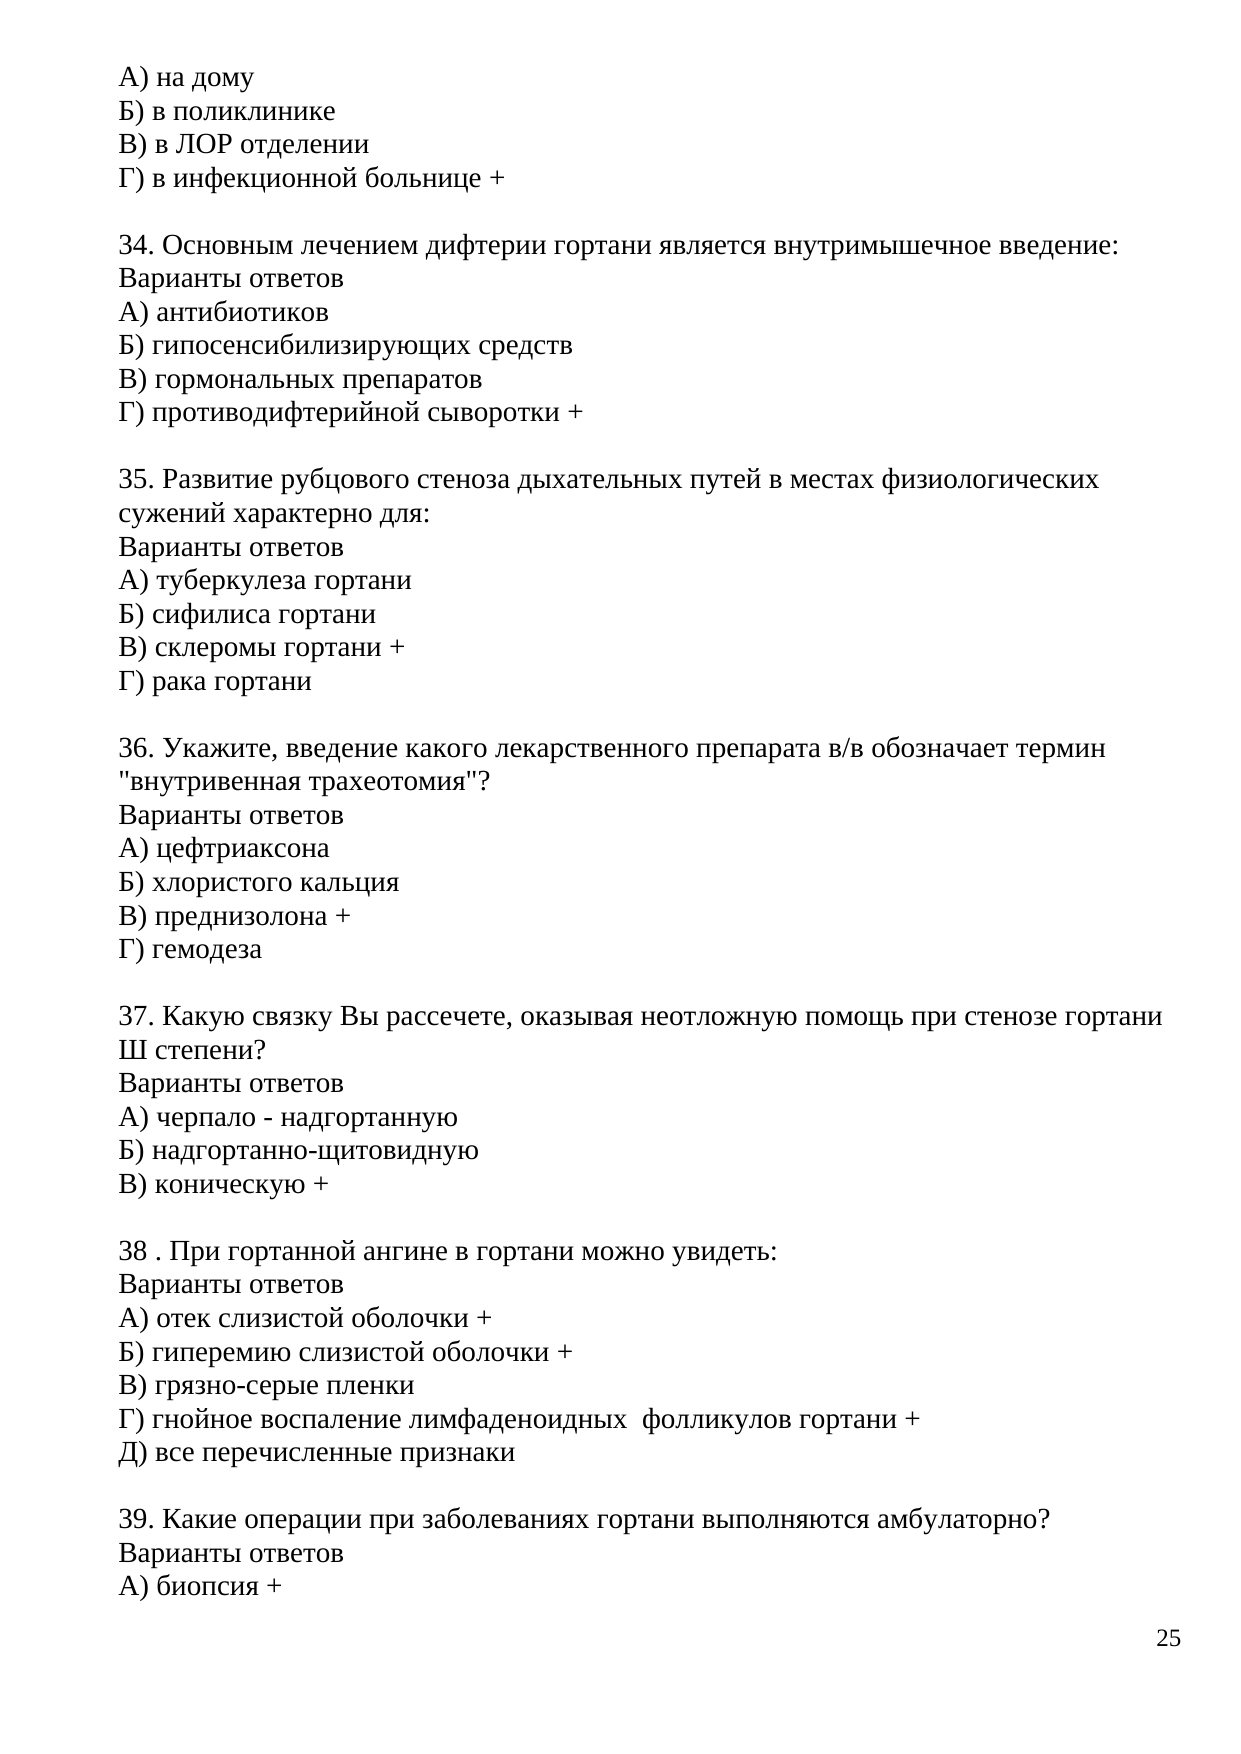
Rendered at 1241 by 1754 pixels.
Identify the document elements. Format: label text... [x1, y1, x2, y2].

text Б) в поликлинике [118, 93, 1181, 126]
text Варианты ответов [118, 529, 1181, 562]
text Варианты ответов [118, 1065, 1181, 1099]
text А) антибиотиков [118, 294, 1181, 327]
text А) черпало - надгортанную [118, 1099, 1181, 1132]
text В) грязно-серые пленки [118, 1367, 1181, 1401]
text Г) противодифтерийной сыворотки + [118, 394, 1181, 428]
text 38 . При гортанной ангине в гортани можно увидеть: [118, 1233, 1181, 1267]
text В) гормональных препаратов [118, 361, 1181, 394]
text В) в ЛОР отделении [118, 126, 1181, 160]
text 37. Какую связку Вы рассечете, оказывая неотложную помощь при стенозе гортани Ш степени? [118, 998, 1181, 1065]
text А) отек слизистой оболочки + [118, 1300, 1181, 1334]
text Б) надгортанно-щитовидную [118, 1132, 1181, 1166]
text А) на дому [118, 59, 1181, 93]
text 35. Развитие рубцового стеноза дыхательных путей в местах физиологических сужений характерно для: [118, 462, 1181, 529]
text Б) сифилиса гортани [118, 596, 1181, 629]
text Г) гемодеза [118, 931, 1181, 965]
text Варианты ответов [118, 1535, 1181, 1568]
text В) склеромы гортани + [118, 629, 1181, 663]
text Варианты ответов [118, 260, 1181, 294]
text Б) хлористого кальция [118, 864, 1181, 898]
text В) преднизолона + [118, 898, 1181, 931]
text 34. Основным лечением дифтерии гортани является внутримышечное введение: [118, 227, 1181, 260]
text Варианты ответов [118, 797, 1181, 831]
text А) биопсия + [118, 1568, 1181, 1602]
text 36. Укажите, введение какого лекарственного препарата в/в обозначает термин "внутривенная трахеотомия"? [118, 730, 1181, 797]
text Б) гиперемию слизистой оболочки + [118, 1334, 1181, 1367]
text В) коническую + [118, 1166, 1181, 1199]
text Б) гипосенсибилизирующих средств [118, 327, 1181, 361]
text Варианты ответов [118, 1267, 1181, 1300]
text Г) в инфекционной больнице + [118, 160, 1181, 193]
text А) туберкулеза гортани [118, 562, 1181, 596]
text Г) рака гортани [118, 663, 1181, 696]
text А) цефтриаксона [118, 831, 1181, 864]
text Г) гнойное воспаление лимфаденоидных фолликулов гортани + [118, 1401, 1181, 1434]
text Д) все перечисленные признаки [118, 1434, 1181, 1468]
text 39. Какие операции при заболеваниях гортани выполняются амбулаторно? [118, 1501, 1181, 1535]
